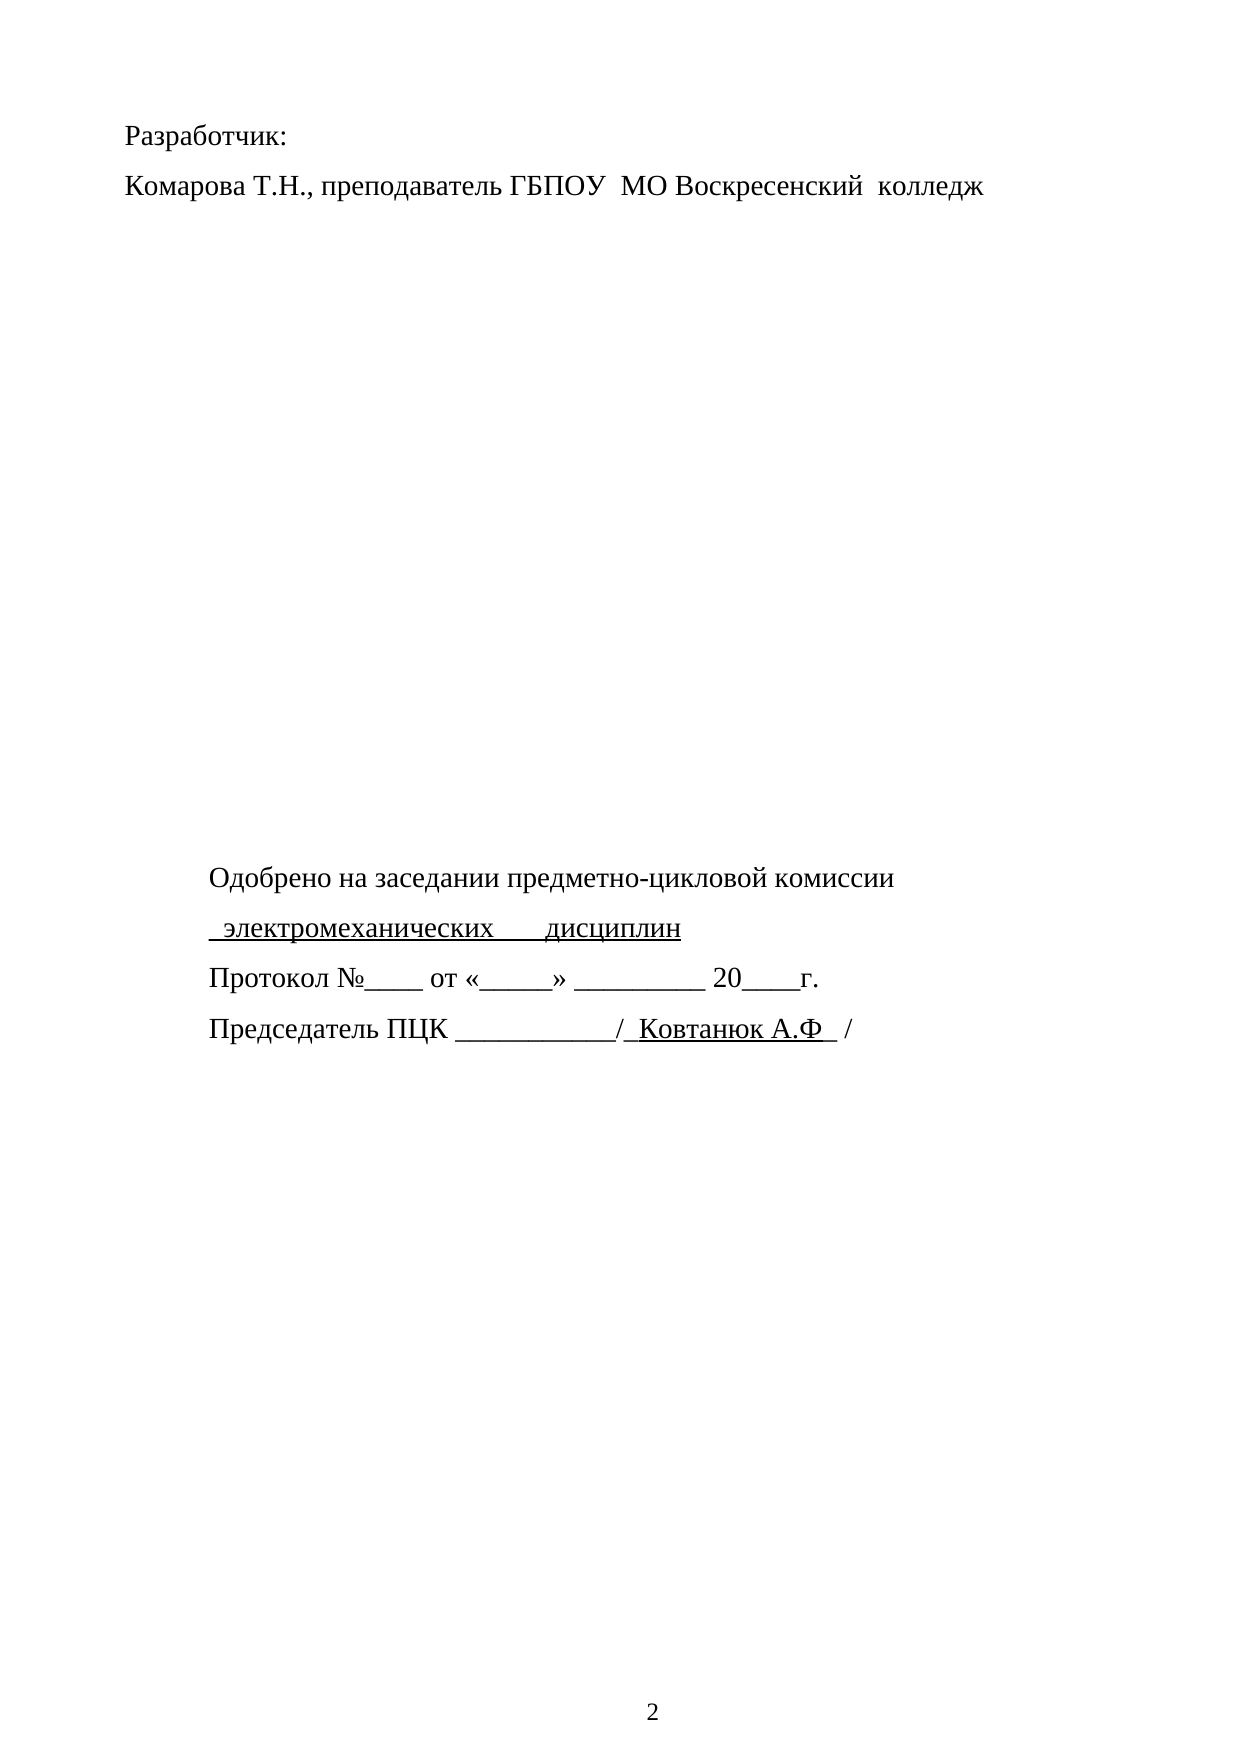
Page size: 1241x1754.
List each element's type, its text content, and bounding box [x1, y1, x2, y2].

table_header Одобрено на заседании предметно-цикловой комиссии _электромеханических___ дисциплин Протокол №____ от «_____» _________ 20____г. Председатель ПЦК ___________/_Ковтанюк А.Ф_ / [197, 860, 1033, 1113]
text Разработчик: [124, 118, 1181, 152]
text Комарова Т.Н., преподаватель ГБПОУ МО Воскресенский колледж [124, 168, 1181, 202]
